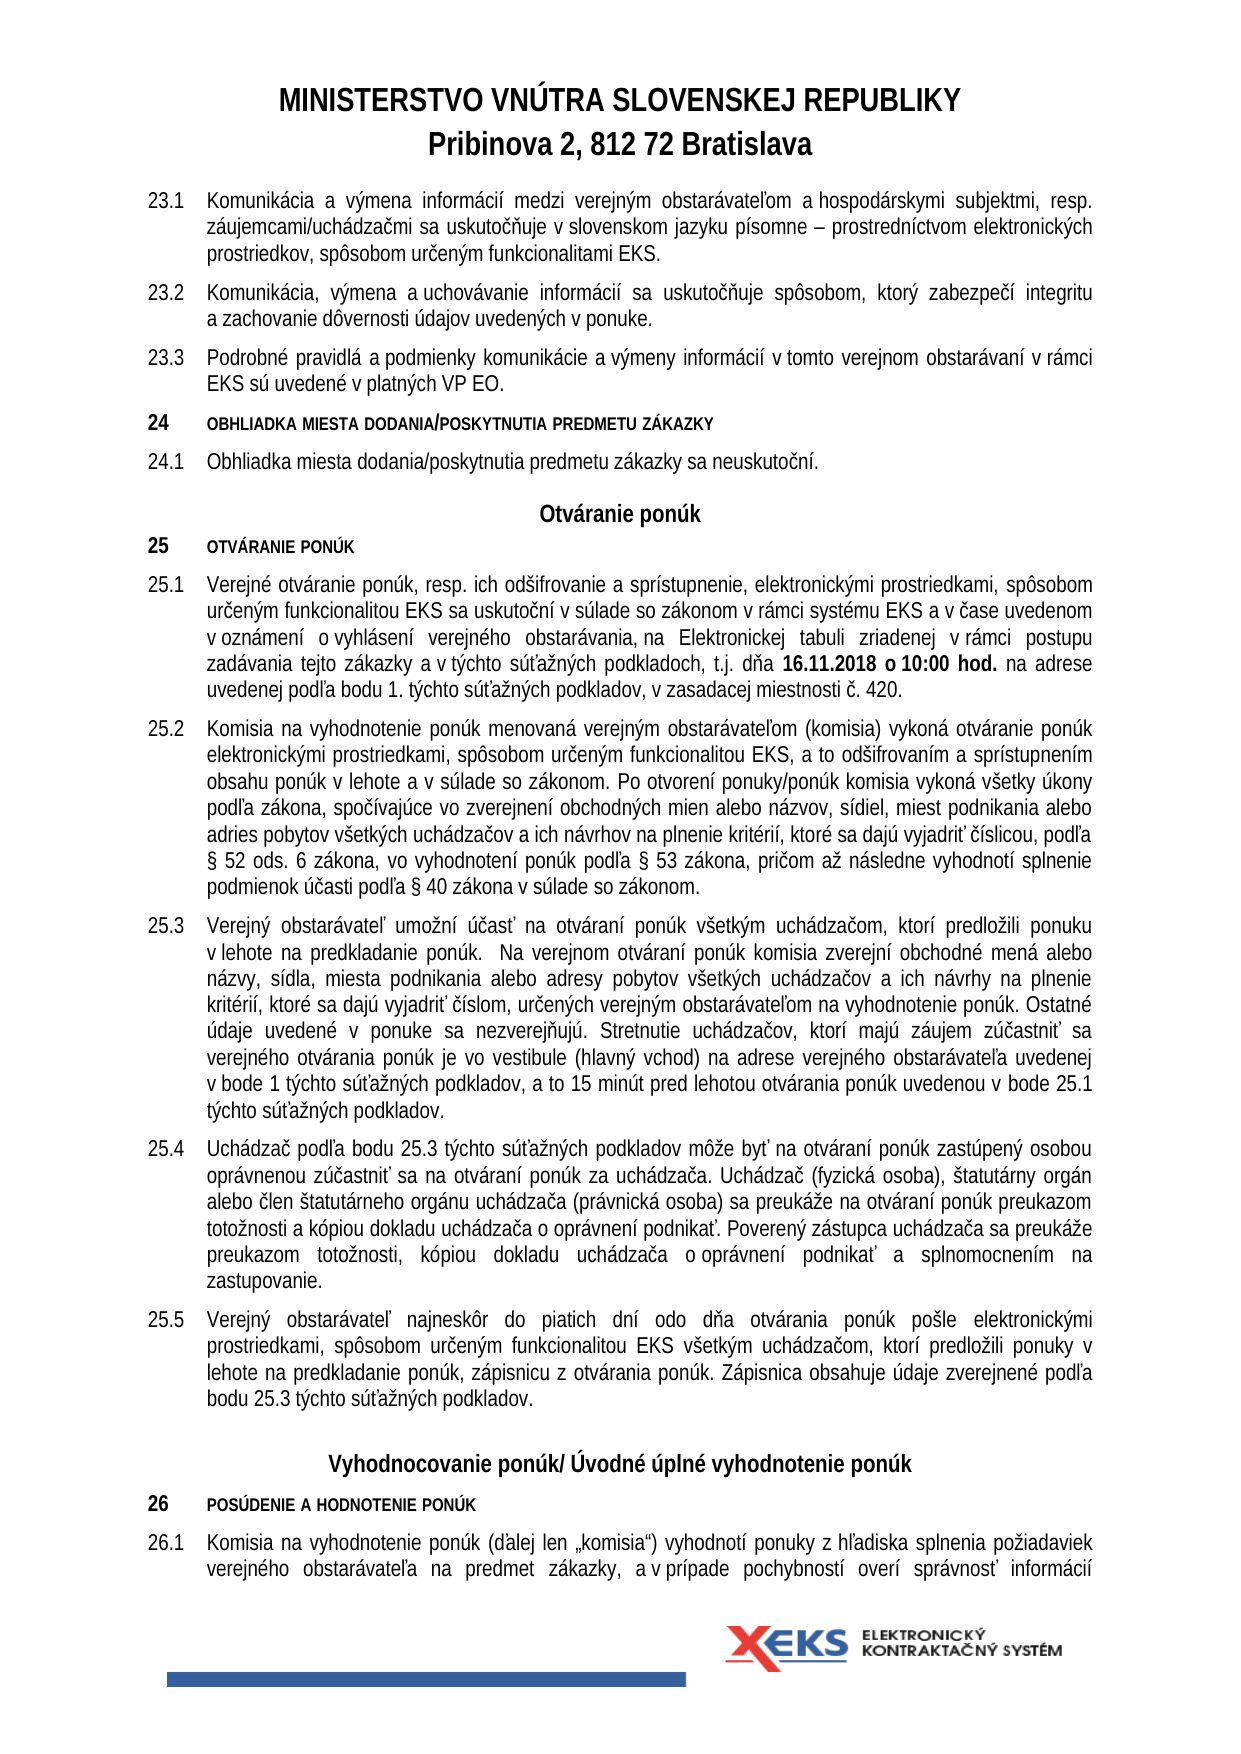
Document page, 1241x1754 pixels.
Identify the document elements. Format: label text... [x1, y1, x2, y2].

text Vyhodnocovanie ponúk/ Úvodné úplné vyhodnotenie ponúk [148, 1449, 1093, 1478]
list obhliadka miesta dodania/poskytnutia predmetu zákazky [148, 409, 1093, 435]
list Verejné otváranie ponúk, resp. ich odšifrovanie a sprístupnenie, elektronickými prostriedkami, spôsobom určeným funkcionalitou EKS sa uskutoční v súlade so zákonom v rámci systému EKS a v čase uvedenom v oznámení o vyhlásení verejného obstarávania, na Elektronickej tabuli zriadenej v rámci postupu zadávania tejto zákazky a v týchto súťažných podkladoch, t.j. dňa 16.11.2018 o 10:00 hod. na adrese uvedenej podľa bodu 1. týchto súťažných podkladov, v zasadacej miestnosti č. 420. [148, 571, 1093, 703]
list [148, 1529, 1093, 1582]
list Komunikácia, výmena a uchovávanie informácií sa uskutočňuje spôsobom, ktorý zabezpečí integritu a zachovanie dôvernosti údajov uvedených v ponuke. [148, 278, 1093, 331]
list Verejný obstarávateľ najneskôr do piatich dní odo dňa otvárania ponúk pošle elektronickými prostriedkami, spôsobom určeným funkcionalitou EKS všetkým uchádzačom, ktorí predložili ponuky v lehote na predkladanie ponúk, zápisnicu z otvárania ponúk. Zápisnica obsahuje údaje zverejnené podľa bodu 25.3 týchto súťažných podkladov. [148, 1306, 1093, 1411]
picture [167, 1626, 1062, 1687]
list Komisia na vyhodnotenie ponúk menovaná verejným obstarávateľom (komisia) vykoná otváranie ponúk elektronickými prostriedkami, spôsobom určeným funkcionalitou EKS, a to odšifrovaním a sprístupnením obsahu ponúk v lehote a v súlade so zákonom. Po otvorení ponuky/ponúk komisia vykoná všetky úkony podľa zákona, spočívajúce vo zverejnení obchodných mien alebo názvov, sídiel, miest podnikania alebo adries pobytov všetkých uchádzačov a ich návrhov na plnenie kritérií, ktoré sa dajú vyjadriť číslicou, podľa § 52 ods. 6 zákona, vo vyhodnotení ponúk podľa § 53 zákona, pričom až následne vyhodnotí splnenie podmienok účasti podľa § 40 zákona v súlade so zákonom. [148, 715, 1093, 899]
list Verejný obstarávateľ umožní účasť na otváraní ponúk všetkým uchádzačom, ktorí predložili ponuku v lehote na predkladanie ponúk. Na verejnom otváraní ponúk komisia zverejní obchodné mená alebo názvy, sídla, miesta podnikania alebo adresy pobytov všetkých uchádzačov a ich návrhy na plnenie kritérií, ktoré sa dajú vyjadriť číslom, určených verejným obstarávateľom na vyhodnotenie ponúk. Ostatné údaje uvedené v ponuke sa nezverejňujú. Stretnutie uchádzačov, ktorí majú záujem zúčastniť sa verejného otvárania ponúk je vo vestibule (hlavný vchod) na adrese verejného obstarávateľa uvedenej v bode 1 týchto súťažných podkladov, a to 15 minút pred lehotou otvárania ponúk uvedenou v bode 25.1 týchto súťažných podkladov. [148, 912, 1093, 1123]
list Podrobné pravidlá a podmienky komunikácie a výmeny informácií v tomto verejnom obstarávaní v rámci EKS sú uvedené v platných VP EO. [148, 344, 1093, 396]
list Uchádzač podľa bodu 25.3 týchto súťažných podkladov môže byť na otváraní ponúk zastúpený osobou oprávnenou zúčastniť sa na otváraní ponúk za uchádzača. Uchádzač (fyzická osoba), štatutárny orgán alebo člen štatutárneho orgánu uchádzača (právnická osoba) sa preukáže na otváraní ponúk preukazom totožnosti a kópiou dokladu uchádzača o oprávnení podnikať. Poverený zástupca uchádzača sa preukáže preukazom totožnosti, kópiou dokladu uchádzača o oprávnení podnikať a splnomocnením na zastupovanie. [148, 1135, 1093, 1293]
text Otváranie ponúk [148, 499, 1093, 528]
list posúdenie a hodnotenie ponúk [148, 1490, 1093, 1516]
list Komunikácia a výmena informácií medzi verejným obstarávateľom a hospodárskymi subjektmi, resp. záujemcami/uchádzačmi sa uskutočňuje v slovenskom jazyku písomne – prostredníctvom elektronických prostriedkov, spôsobom určeným funkcionalitami EKS. [148, 187, 1093, 266]
list Obhliadka miesta dodania/poskytnutia predmetu zákazky sa neuskutoční. [148, 448, 1093, 474]
list otváranie ponúk [148, 532, 1093, 558]
